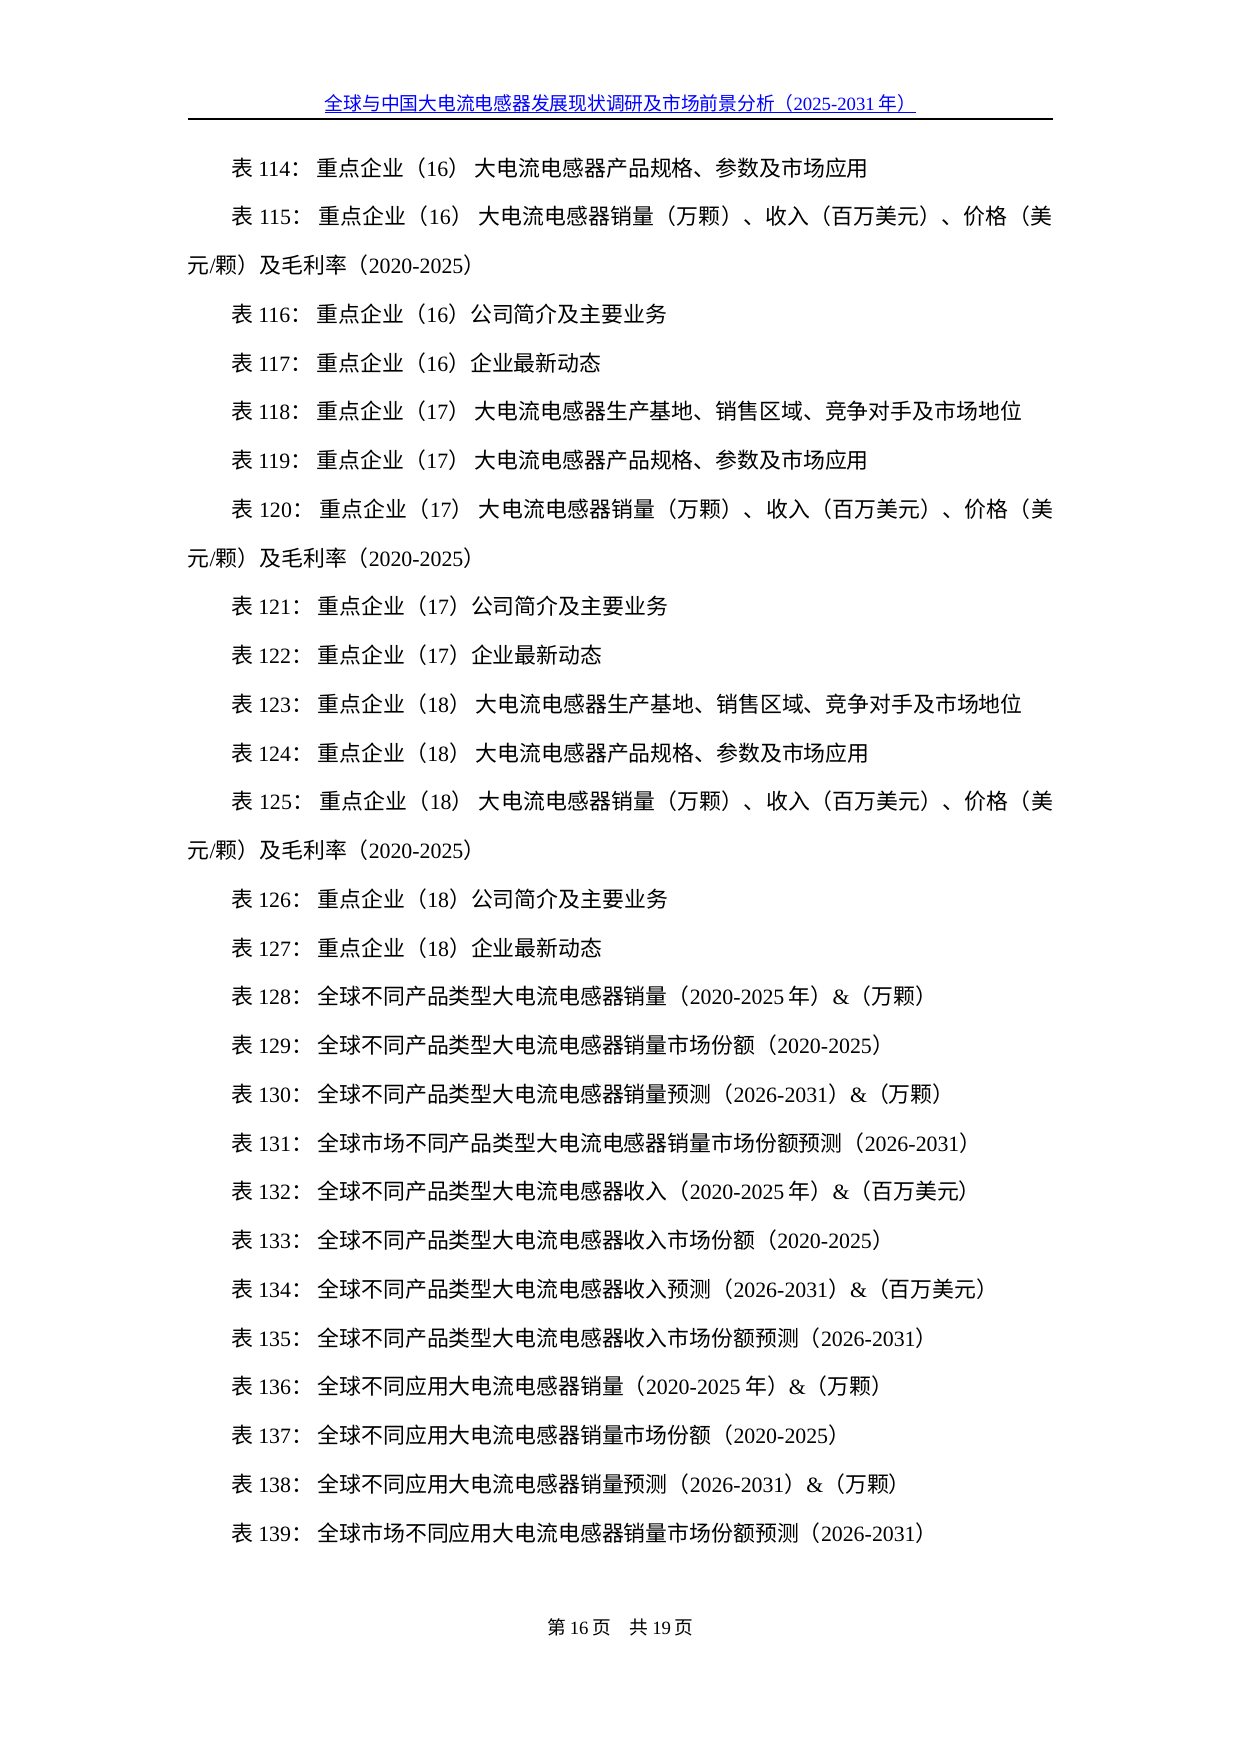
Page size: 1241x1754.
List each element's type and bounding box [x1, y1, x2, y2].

text [187, 150, 1053, 1548]
